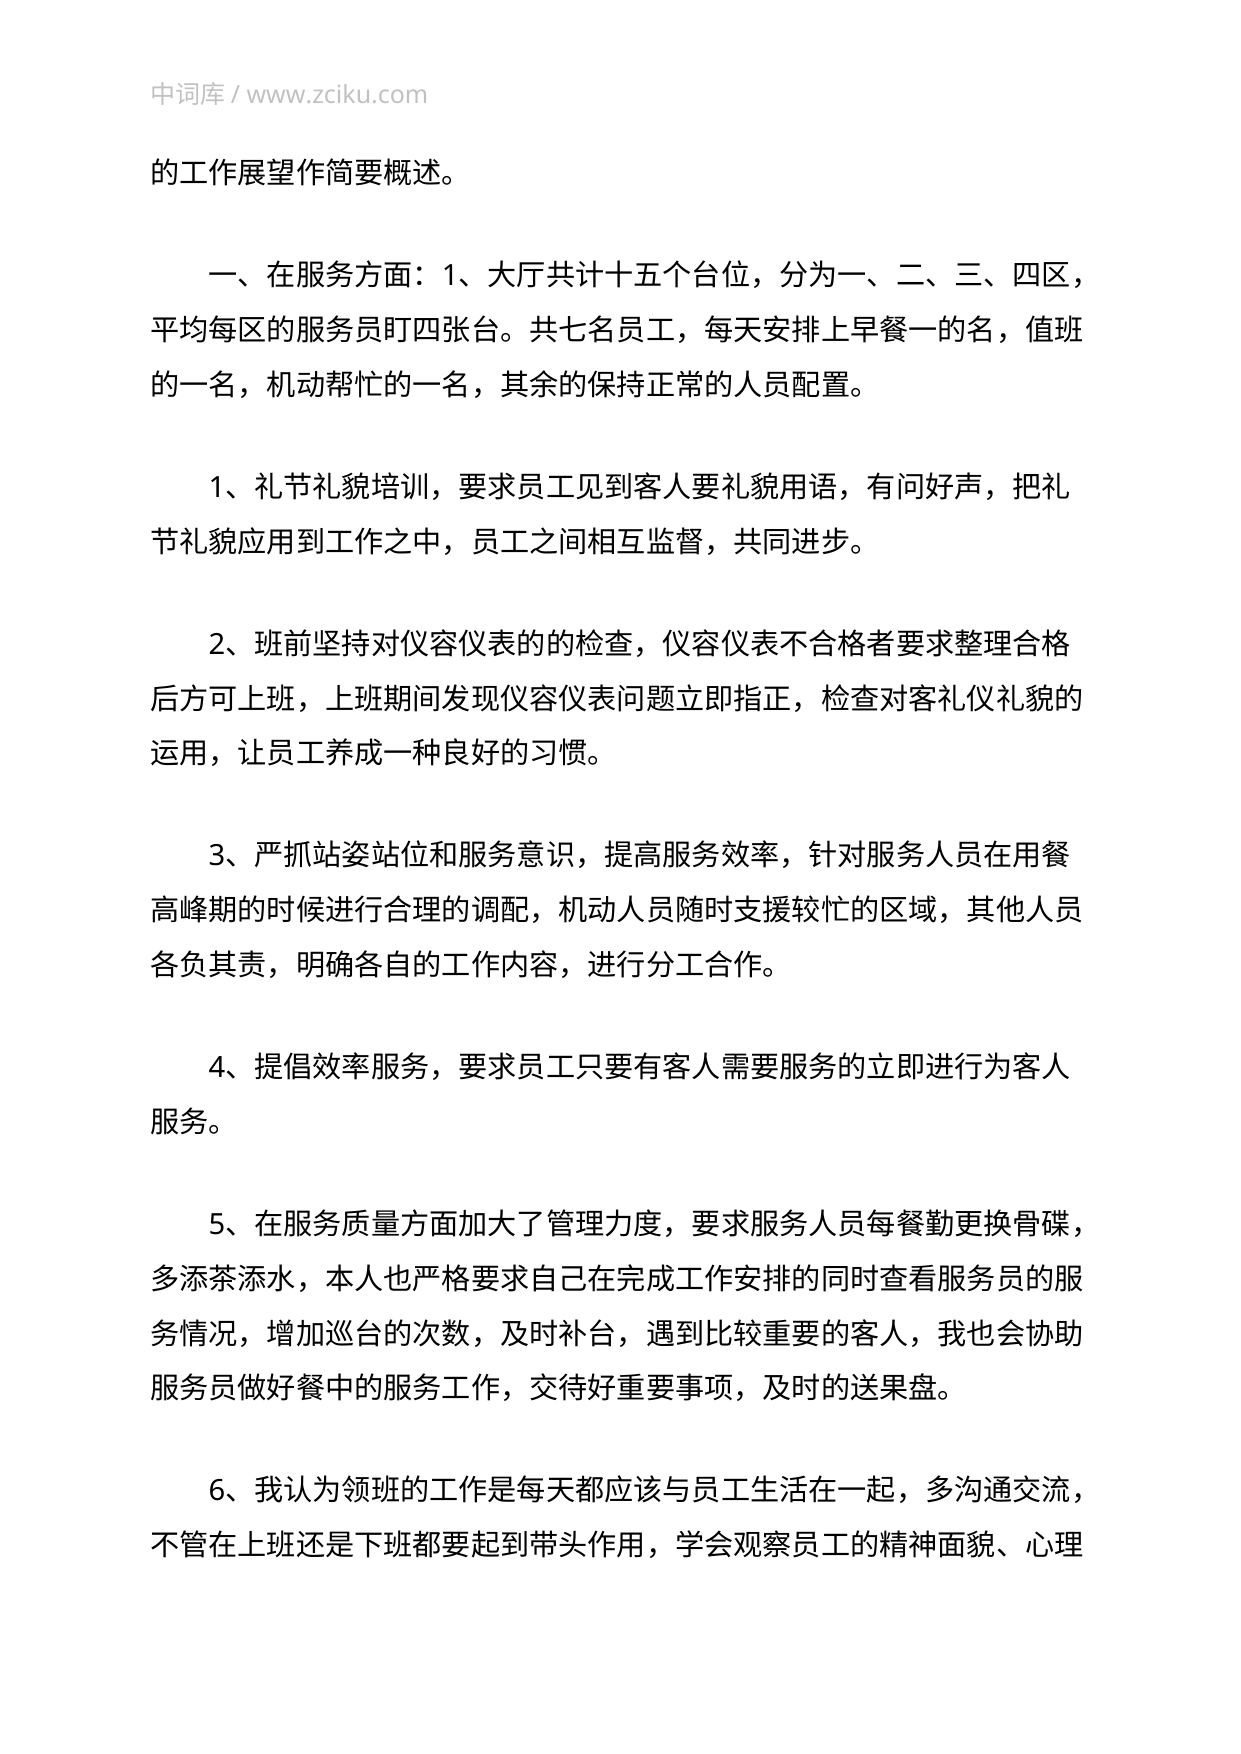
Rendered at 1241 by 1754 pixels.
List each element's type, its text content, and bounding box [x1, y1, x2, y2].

text 一、在服务方面：1、大厅共计十五个台位，分为一、二、三、四区，平均每区的服务员盯四张台。共七名员工，每天安排上早餐一的名，值班的一名，机动帮忙的一名，其余的保持正常的人员配置。 [150, 252, 1090, 404]
text 1、礼节礼貌培训，要求员工见到客人要礼貌用语，有问好声，把礼节礼貌应用到工作之中，员工之间相互监督，共同进步。 [150, 463, 1090, 561]
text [150, 1467, 1090, 1564]
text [150, 150, 1090, 192]
text 4、提倡效率服务，要求员工只要有客人需要服务的立即进行为客人服务。 [150, 1043, 1090, 1141]
text 2、班前坚持对仪容仪表的的检查，仪容仪表不合格者要求整理合格后方可上班，上班期间发现仪容仪表问题立即指正，检查对客礼仪礼貌的运用，让员工养成一种良好的习惯。 [150, 620, 1090, 772]
text 5、在服务质量方面加大了管理力度，要求服务人员每餐勤更换骨碟，多添茶添水，本人也严格要求自己在完成工作安排的同时查看服务员的服务情况，增加巡台的次数，及时补台，遇到比较重要的客人，我也会协助服务员做好餐中的服务工作，交待好重要事项，及时的送果盘。 [150, 1200, 1090, 1407]
text 3、严抓站姿站位和服务意识，提高服务效率，针对服务人员在用餐高峰期的时候进行合理的调配，机动人员随时支援较忙的区域，其他人员各负其责，明确各自的工作内容，进行分工合作。 [150, 832, 1090, 984]
